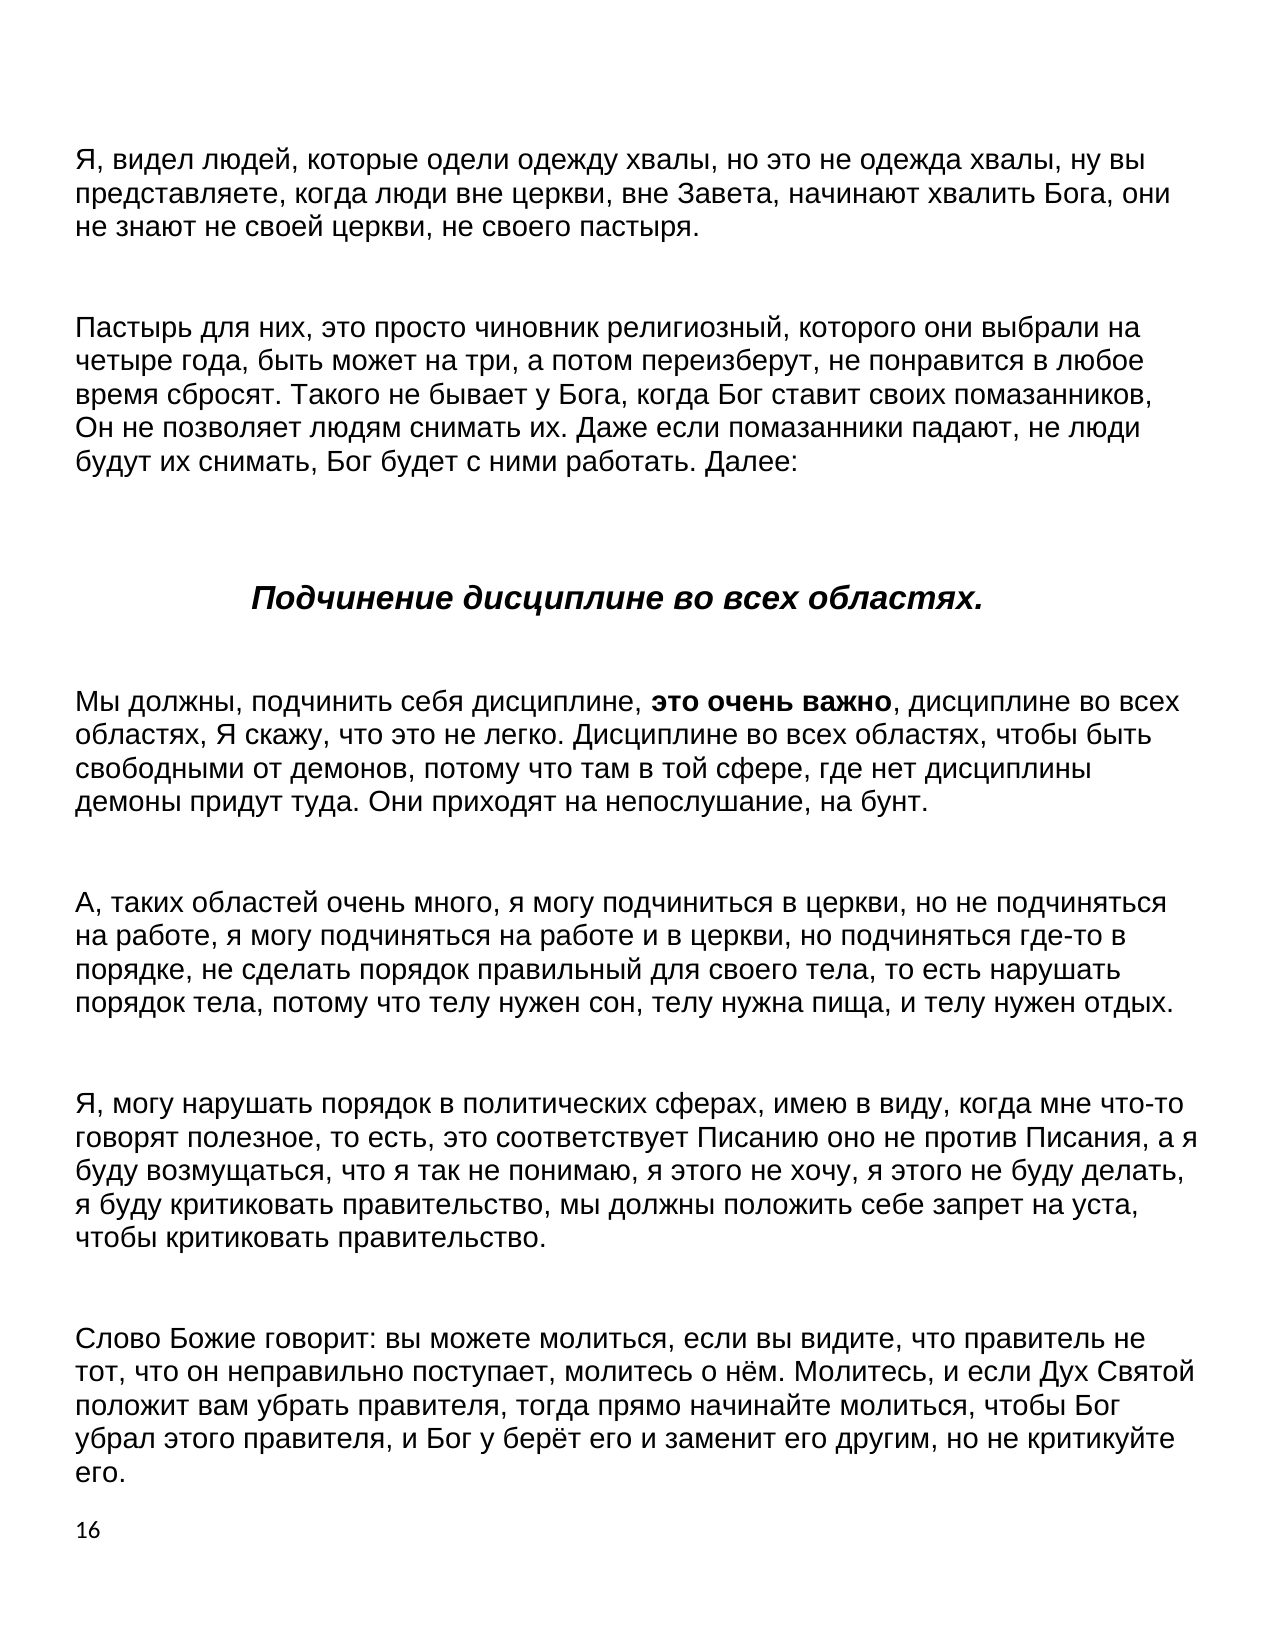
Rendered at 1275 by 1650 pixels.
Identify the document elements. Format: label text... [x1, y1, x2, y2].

text Я, могу нарушать порядок в политических сферах, имею в виду, когда мне что-то говорят полезное, то есть, это соответствует Писанию оно не против Писания, а я буду возмущаться, что я так не понимаю, я этого не хочу, я этого не буду делать, я буду критиковать правительство, мы должны положить себе запрет на уста, чтобы критиковать правительство. [75, 1086, 1200, 1254]
text А, таких областей очень много, я могу подчиниться в церкви, но не подчиняться на работе, я могу подчиняться на работе и в церкви, но подчиняться где-то в порядке, не сделать порядок правильный для своего тела, то есть нарушать порядок тела, потому что телу нужен сон, телу нужна пища, и телу нужен отдых. [75, 885, 1200, 1019]
text Я, видел людей, которые одели одежду хвалы, но это не одежда хвалы, ну вы представляете, когда люди вне церкви, вне Завета, начинают хвалить Бога, они не знают не своей церкви, не своего пастыря. [75, 142, 1200, 243]
text Пастырь для них, это просто чиновник религиозный, которого они выбрали на четыре года, быть может на три, а потом переизберут, не понравится в любое время сбросят. Такого не бывает у Бога, когда Бог ставит своих помазанников, Он не позволяет людям снимать их. Даже если помазанники падают, не люди будут их снимать, Бог будет с ними работать. Далее: [75, 310, 1200, 477]
text Слово Божие говорит: вы можете молиться, если вы видите, что правитель не тот, что он неправильно поступает, молитесь о нём. Молитесь, и если Дух Святой положит вам убрать правителя, тогда прямо начинайте молиться, чтобы Бог убрал этого правителя, и Бог у берёт его и заменит его другим, но не критикуйте его. [75, 1321, 1200, 1489]
text Мы должны, подчинить себя дисциплине, это очень важно, дисциплине во всех областях, Я скажу, что это не легко. Дисциплине во всех областях, чтобы быть свободными от демонов, потому что там в той сфере, где нет дисциплины демоны придут туда. Они приходят на непослушание, на бунт. [75, 684, 1200, 818]
text Подчинение дисциплине во всех областях. [75, 578, 1200, 617]
